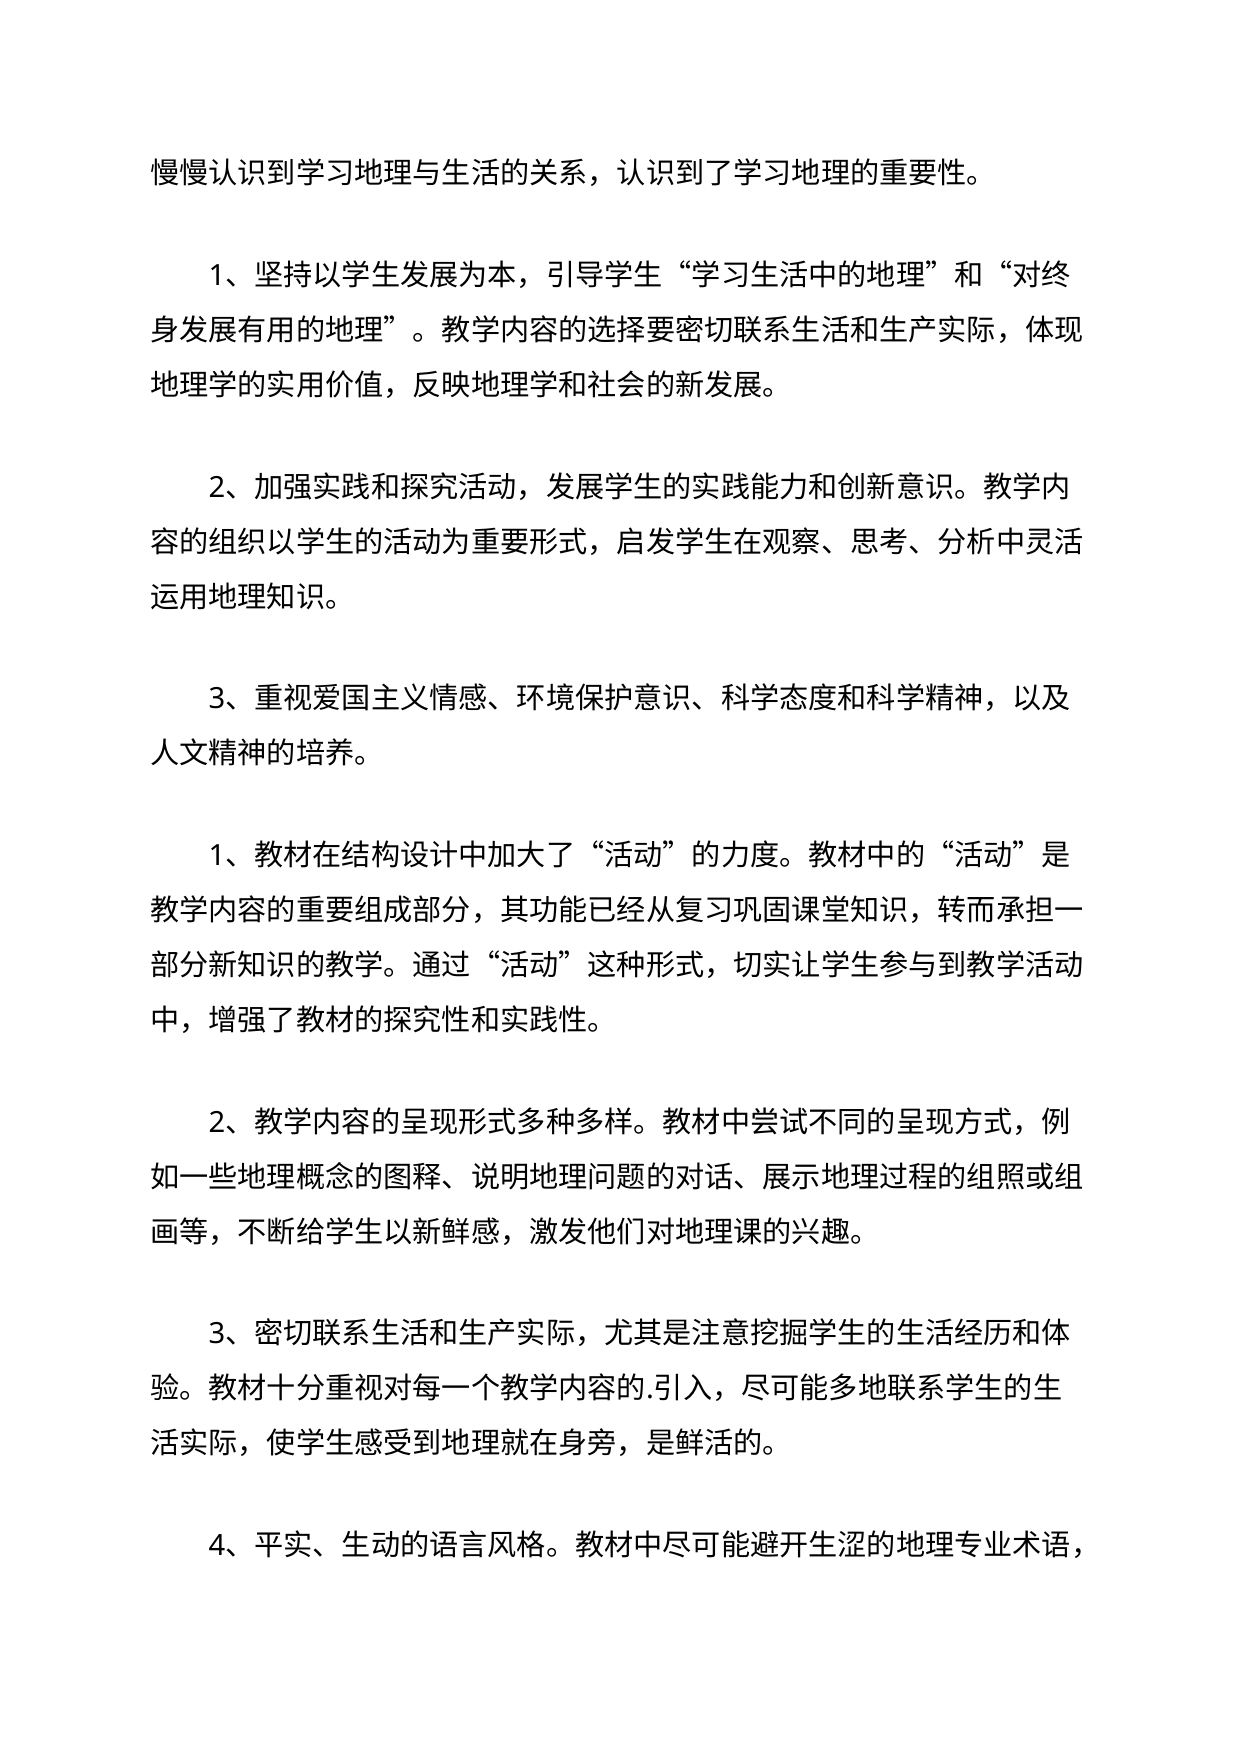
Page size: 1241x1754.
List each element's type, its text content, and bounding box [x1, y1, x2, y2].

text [150, 150, 1090, 192]
text 1、坚持以学生发展为本，引导学生“学习生活中的地理”和“对终身发展有用的地理”。教学内容的选择要密切联系生活和生产实际，体现地理学的实用价值，反映地理学和社会的新发展。 [150, 252, 1090, 404]
text 2、加强实践和探究活动，发展学生的实践能力和创新意识。教学内容的组织以学生的活动为重要形式，启发学生在观察、思考、分析中灵活运用地理知识。 [150, 463, 1090, 616]
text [150, 1522, 1090, 1564]
text 3、密切联系生活和生产实际，尤其是注意挖掘学生的生活经历和体验。教材十分重视对每一个教学内容的.引入，尽可能多地联系学生的生活实际，使学生感受到地理就在身旁，是鲜活的。 [150, 1310, 1090, 1462]
text 3、重视爱国主义情感、环境保护意识、科学态度和科学精神，以及人文精神的培养。 [150, 675, 1090, 772]
text 1、教材在结构设计中加大了“活动”的力度。教材中的“活动”是教学内容的重要组成部分，其功能已经从复习巩固课堂知识，转而承担一部分新知识的教学。通过“活动”这种形式，切实让学生参与到教学活动中，增强了教材的探究性和实践性。 [150, 832, 1090, 1039]
text 2、教学内容的呈现形式多种多样。教材中尝试不同的呈现方式，例如一些地理概念的图释、说明地理问题的对话、展示地理过程的组照或组画等，不断给学生以新鲜感，激发他们对地理课的兴趣。 [150, 1098, 1090, 1251]
